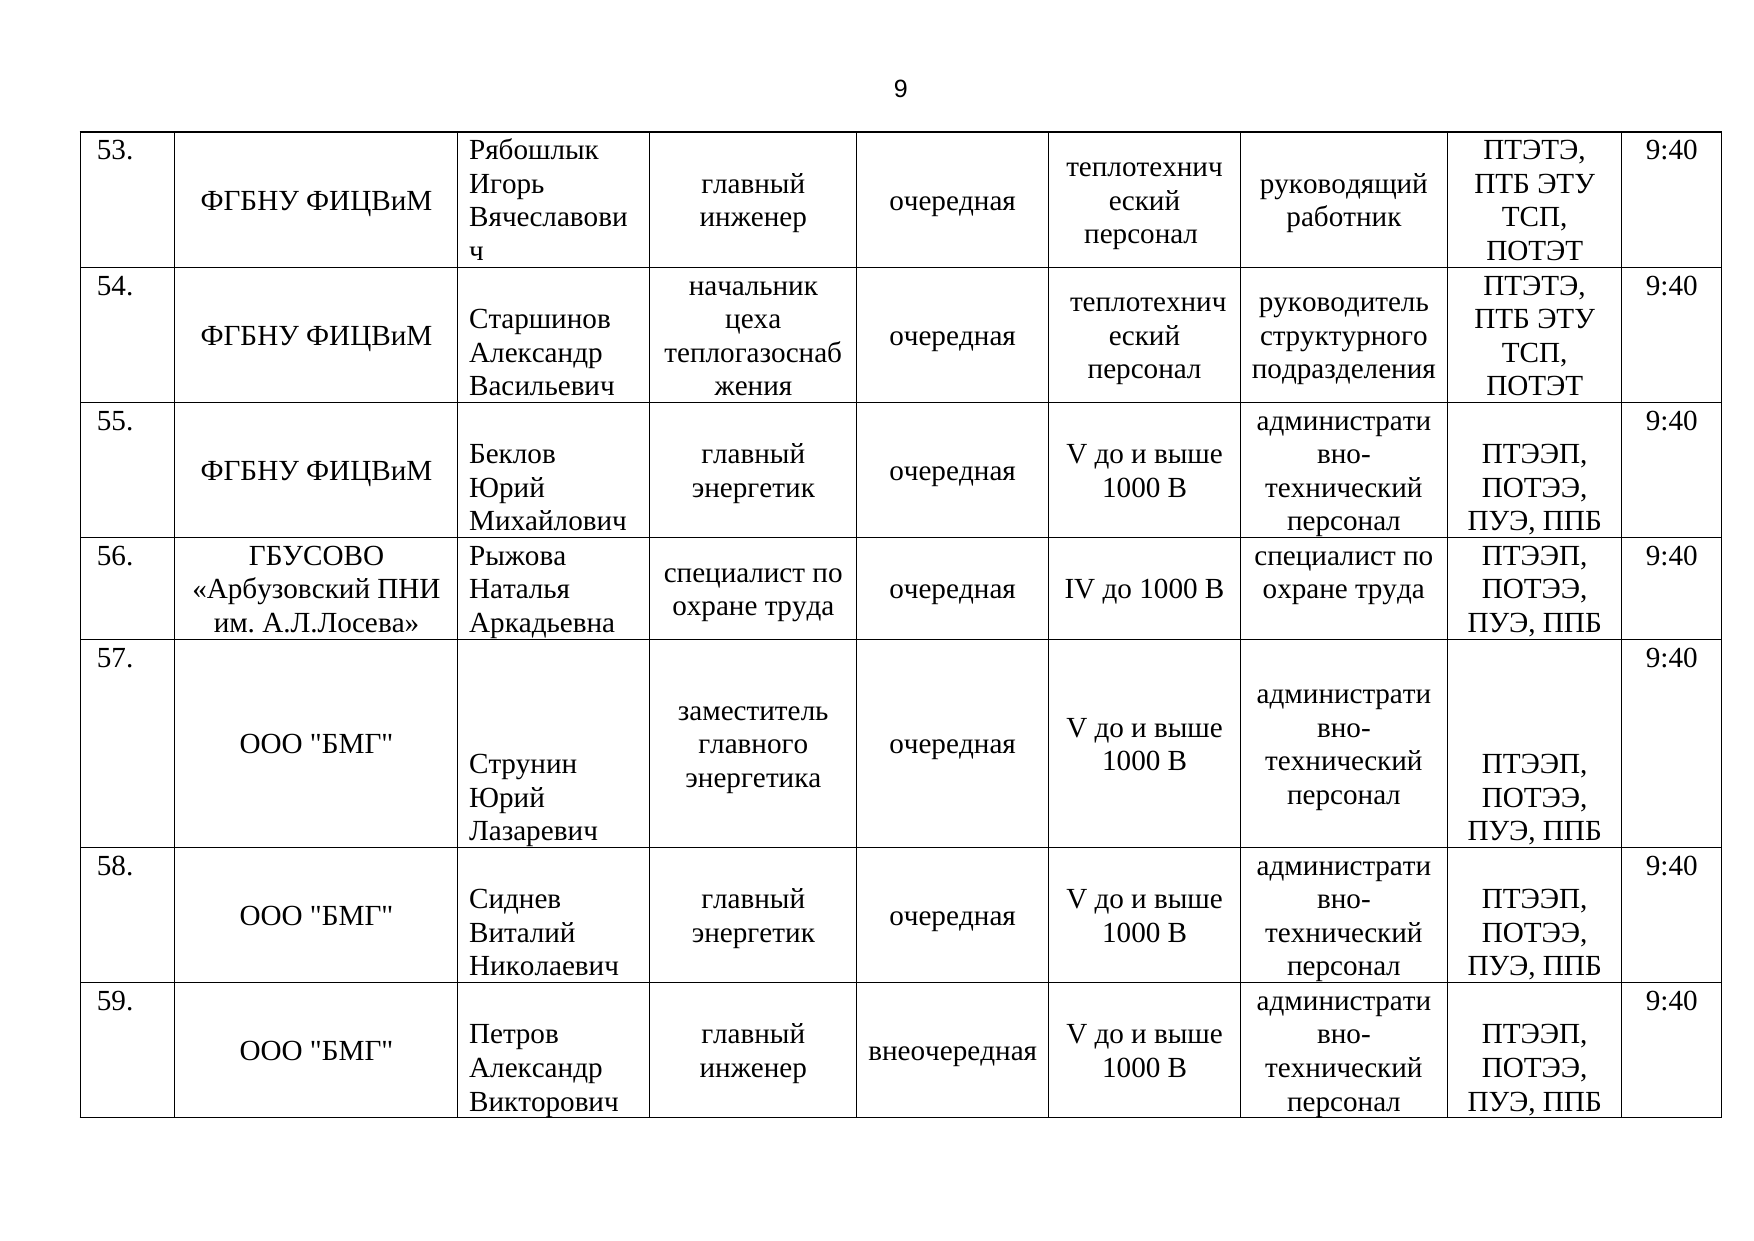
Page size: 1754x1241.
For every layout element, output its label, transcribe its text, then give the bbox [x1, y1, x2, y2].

table_cell ПТЭТЭ, ПТБ ЭТУ ТСП, ПОТЭТ [1448, 268, 1621, 402]
table_cell ПТЭЭП, ПОТЭЭ, ПУЭ, ППБ [1448, 403, 1621, 537]
table_cell ПТЭЭП, ПОТЭЭ, ПУЭ, ППБ [1448, 538, 1621, 639]
table_cell Старшинов Александр Васильевич [458, 268, 649, 402]
table_cell 9:40 [1622, 640, 1721, 847]
table_cell V до и выше 1000 В [1049, 403, 1240, 537]
table_cell главный энергетик [650, 848, 856, 982]
table_cell очередная [857, 538, 1048, 639]
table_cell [1448, 133, 1621, 267]
table_cell административно-технический персонал [1241, 403, 1447, 537]
table_cell V до и выше 1000 В [1049, 983, 1240, 1117]
table_cell Беклов Юрий Михайлович [458, 403, 649, 537]
table_cell главный инженер [650, 133, 856, 267]
table_cell очередная [857, 268, 1048, 402]
table_cell IV до 1000 В [1049, 538, 1240, 639]
table_cell [81, 983, 174, 1117]
table_cell [81, 538, 174, 639]
table_cell 9:40 [1622, 268, 1721, 402]
table_cell Рыжова Наталья Аркадьевна [458, 538, 649, 639]
table_cell очередная [857, 403, 1048, 537]
table_cell начальник цеха теплогазоснабжения [650, 268, 856, 402]
table_cell руководитель структурного подразделения [1241, 268, 1447, 402]
table_cell ПТЭЭП, ПОТЭЭ, ПУЭ, ППБ [1448, 983, 1621, 1117]
table_cell Рябошлык Игорь Вячеславович [458, 133, 649, 267]
table_cell очередная [857, 640, 1048, 847]
table_cell заместитель главного энергетика [650, 640, 856, 847]
table_cell специалист по охране труда [650, 538, 856, 639]
table_cell [81, 848, 174, 982]
table_cell ООО "БМГ" [175, 640, 457, 847]
table_cell V до и выше 1000 В [1049, 640, 1240, 847]
table_cell 9:40 [1622, 538, 1721, 639]
table_cell [81, 133, 174, 267]
table_cell теплотехнический персонал [1049, 268, 1240, 402]
table_cell очередная [857, 133, 1048, 267]
table_cell 9:40 [1622, 403, 1721, 537]
table_cell [81, 403, 174, 537]
table_cell [81, 268, 174, 402]
table_cell главный инженер [650, 983, 856, 1117]
table_cell административно-технический персонал [1241, 983, 1447, 1117]
table_cell ПТЭЭП, ПОТЭЭ, ПУЭ, ППБ [1448, 640, 1621, 847]
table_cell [1049, 133, 1240, 267]
table_cell [81, 640, 174, 847]
table_cell ФГБНУ ФИЦВиМ [175, 403, 457, 537]
table_cell V до и выше 1000 В [1049, 848, 1240, 982]
table_cell 9:40 [1622, 983, 1721, 1117]
table_cell ООО "БМГ" [175, 983, 457, 1117]
table_cell ООО "БМГ" [175, 848, 457, 982]
table_cell Струнин Юрий Лазаревич [458, 640, 649, 847]
table_cell ПТЭЭП, ПОТЭЭ, ПУЭ, ППБ [1448, 848, 1621, 982]
table_cell внеочередная [857, 983, 1048, 1117]
table_cell очередная [857, 848, 1048, 982]
table_cell ФГБНУ ФИЦВиМ [175, 133, 457, 267]
table_cell административно-технический персонал [1241, 640, 1447, 847]
table_cell руководящий работник [1241, 133, 1447, 267]
table_cell административно-технический персонал [1241, 848, 1447, 982]
table_cell ФГБНУ ФИЦВиМ [175, 268, 457, 402]
table_cell 9:40 [1622, 133, 1721, 267]
table_cell специалист по охране труда [1241, 538, 1447, 639]
table_cell ГБУСОВО «Арбузовский ПНИ им. А.Л.Лосева» [175, 538, 457, 639]
table_cell Петров Александр Викторович [458, 983, 649, 1117]
table_cell Сиднев Виталий Николаевич [458, 848, 649, 982]
table_cell главный энергетик [650, 403, 856, 537]
table_cell 9:40 [1622, 848, 1721, 982]
